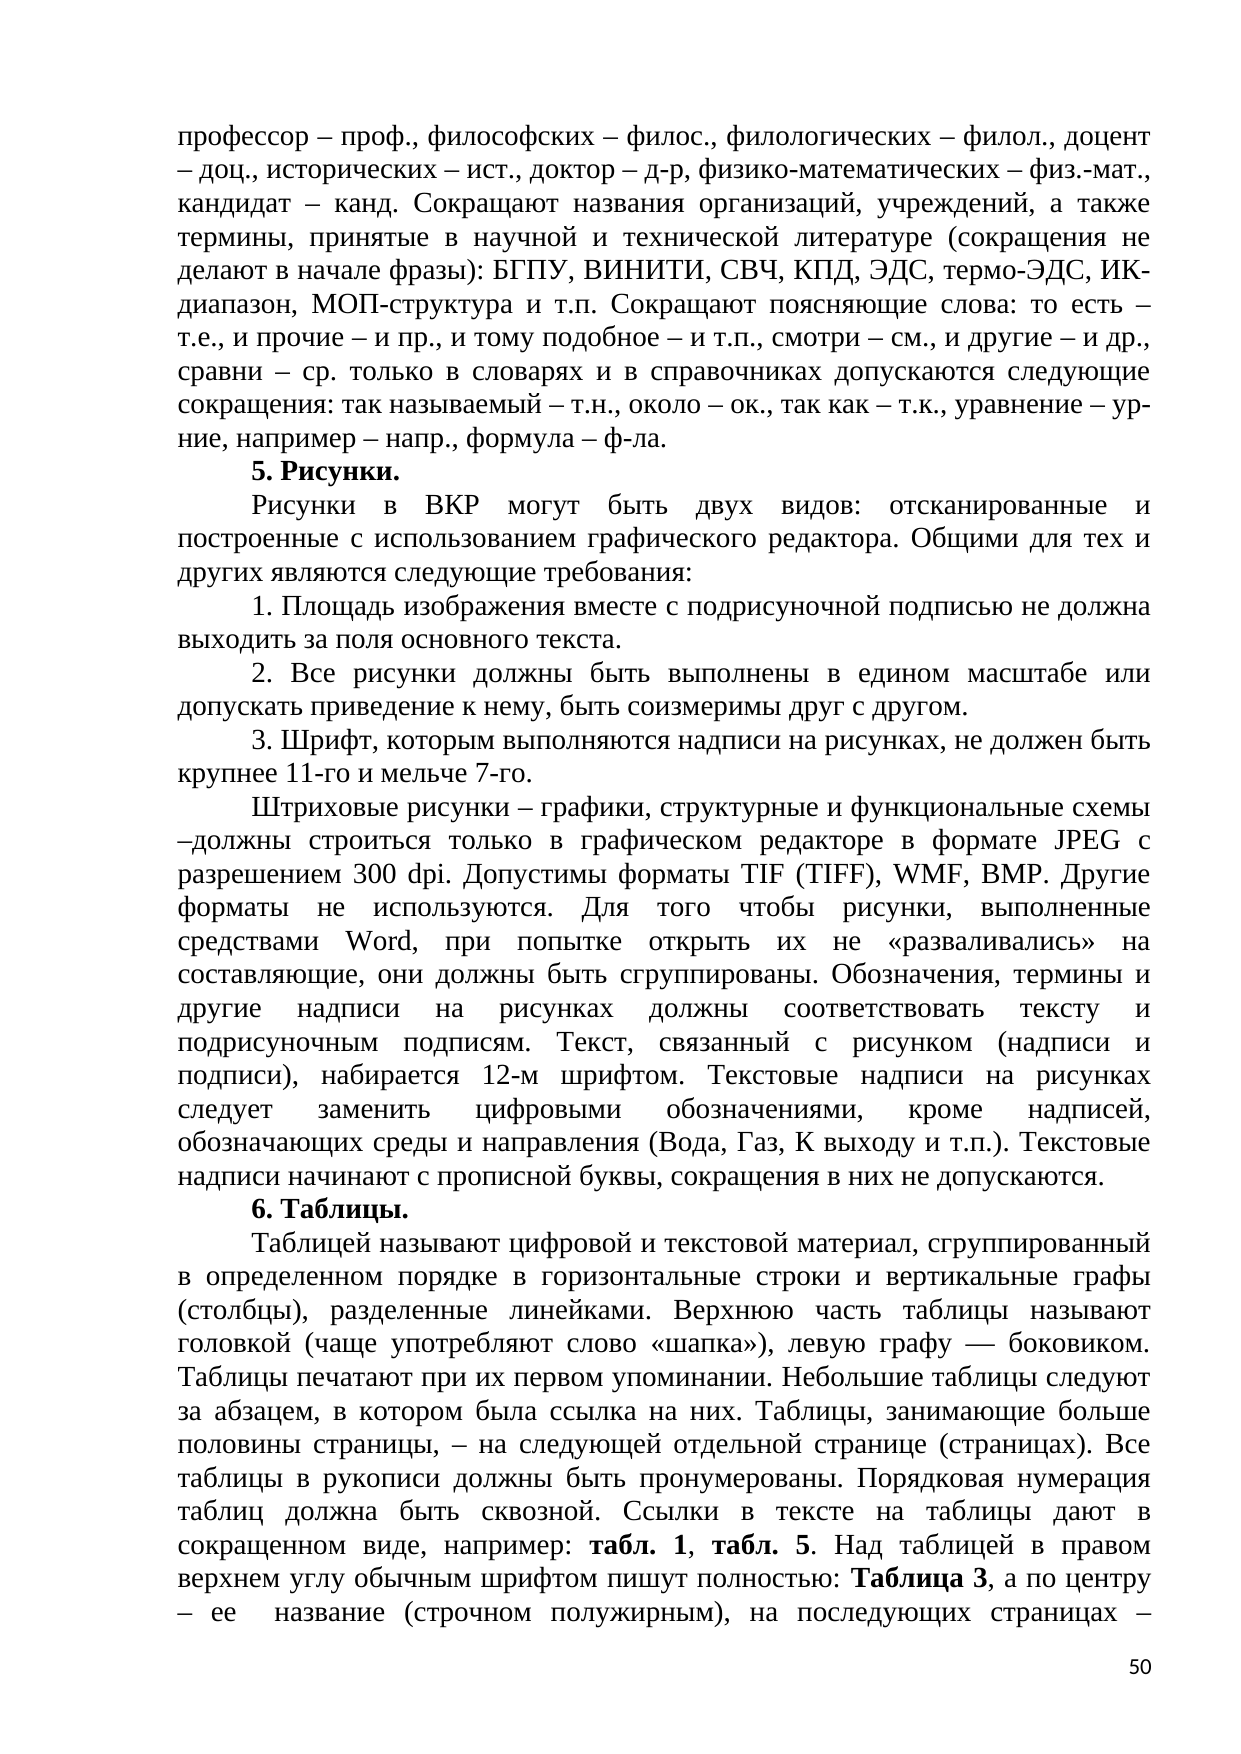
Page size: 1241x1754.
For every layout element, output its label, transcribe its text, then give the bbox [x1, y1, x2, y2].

text 1. Площадь изображения вместе с подрисуночной подписью не должна выходить за поля основного текста. [177, 588, 1152, 655]
text Рисунки в ВКР могут быть двух видов: отсканированные и построенные с использованием графического редактора. Общими для тех и других являются следующие требования: [177, 487, 1152, 588]
text 5. Рисунки. [177, 453, 1152, 487]
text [177, 1225, 1152, 1627]
text Штриховые рисунки – графики, структурные и функциональные схемы –должны строиться только в графическом редакторе в формате JPEG с разрешением 300 dpi. Допустимы форматы TIF (TIFF), WMF, BMP. Другие форматы не используются. Для того чтобы рисунки, выполненные средствами Word, при попытке открыть их не «разваливались» на составляющие, они должны быть сгруппированы. Обозначения, термины и другие надписи на рисунках должны соответствовать тексту и подрисуночным подписям. Текст, связанный с рисунком (надписи и подписи), набирается 12-м шрифтом. Текстовые надписи на рисунках следует заменить цифровыми обозначениями, кроме надписей, обозначающих среды и направления (Вода, Газ, К выходу и т.п.). Текстовые надписи начинают с прописной буквы, сокращения в них не допускаются. [177, 789, 1152, 1191]
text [177, 118, 1152, 453]
text 3. Шрифт, которым выполняются надписи на рисунках, не должен быть крупнее 11-го и мельче 7-го. [177, 722, 1152, 789]
text 6. Таблицы. [177, 1191, 1152, 1225]
text 2. Все рисунки должны быть выполнены в едином масштабе или допускать приведение к нему, быть соизмеримы друг с другом. [177, 655, 1152, 722]
